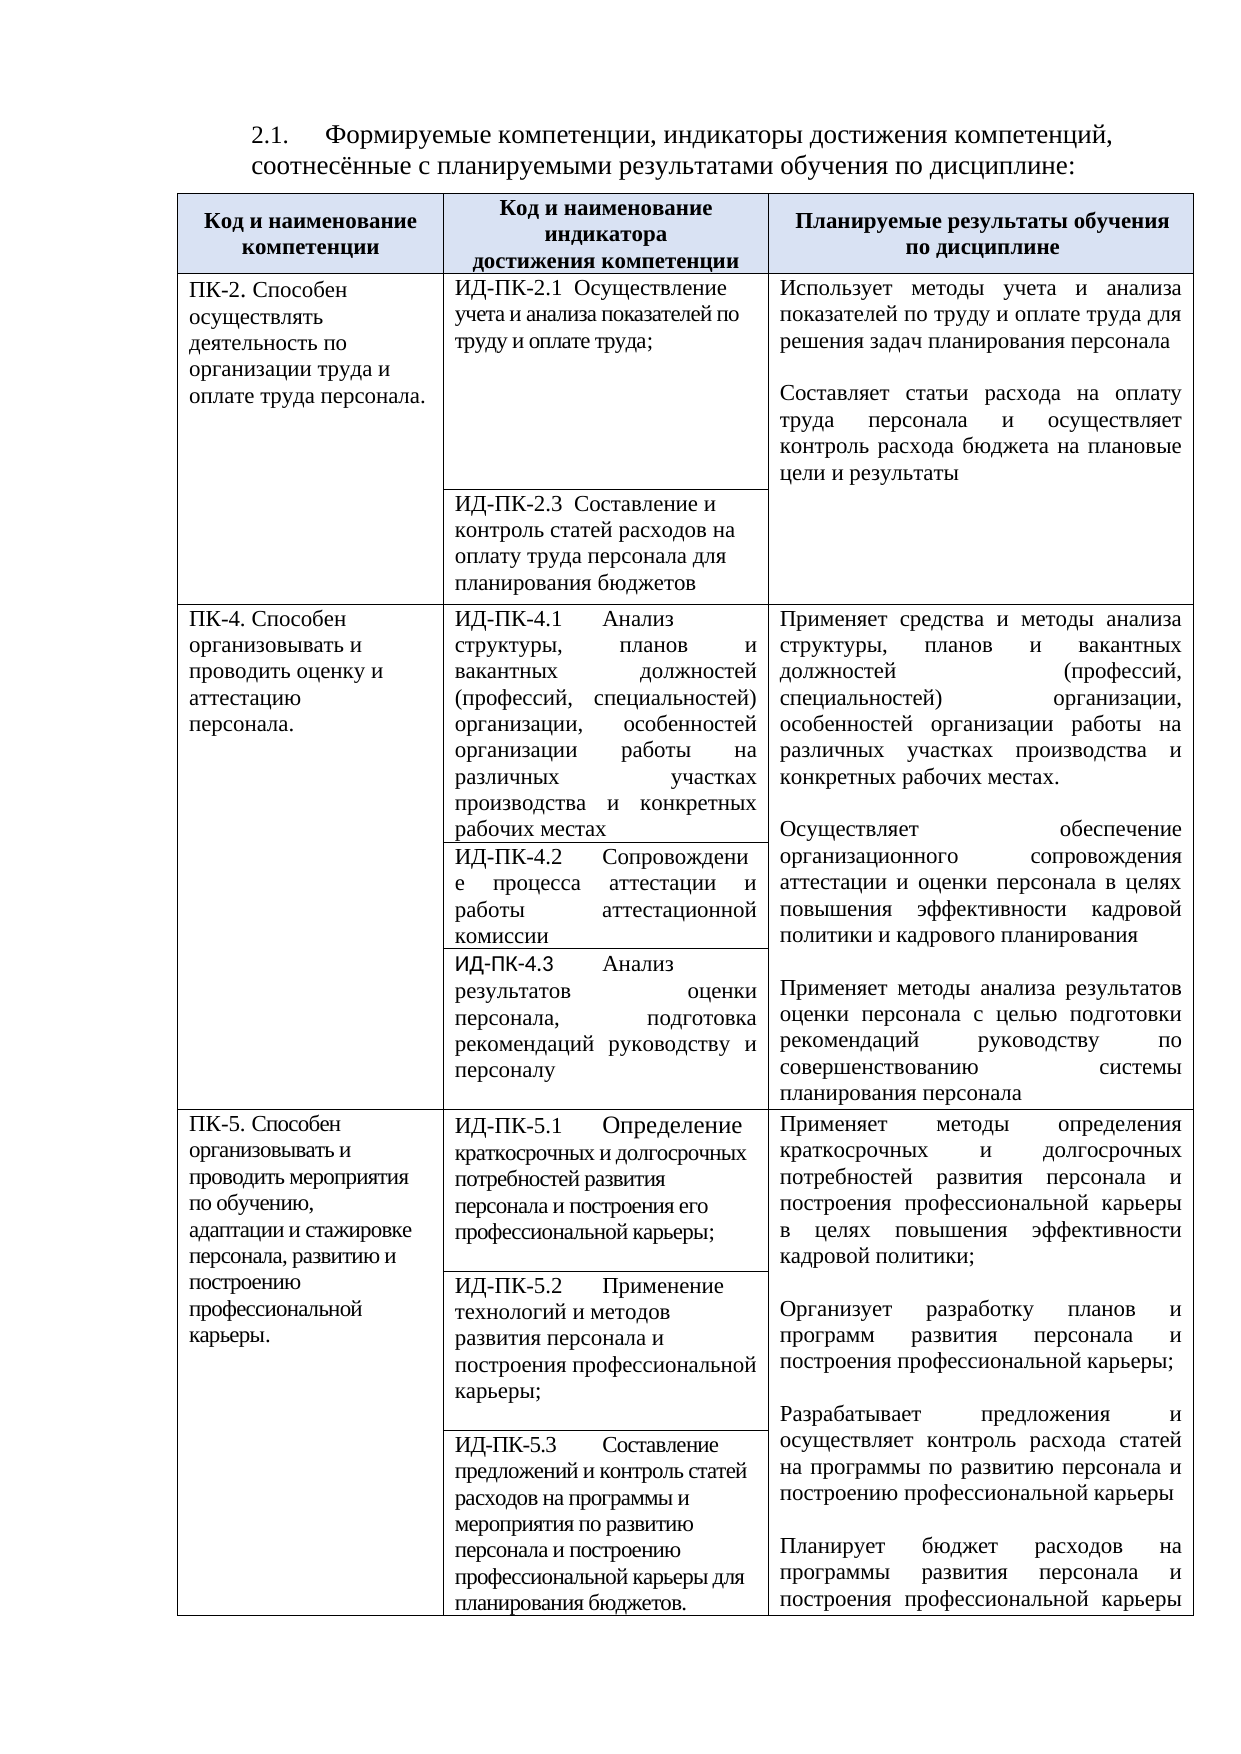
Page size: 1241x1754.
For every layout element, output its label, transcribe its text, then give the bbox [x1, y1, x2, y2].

table_cell Применяет средства и методы анализа структуры, планов и вакантных должностей (профессий, специальностей) организации, особенностей организации работы на различных участках производства и конкретных рабочих местах. Осуществляет обеспечение организационного сопровождения аттестации и оценки персонала в целях повышения эффективности кадровой политики и кадрового планирования Применяет методы анализа результатов оценки персонала с целью подготовки рекомендаций руководству по совершенствованию системы планирования персонала [769, 605, 1193, 1109]
table_cell Сопровождение процесса аттестации и работы аттестационной комиссии [444, 843, 768, 948]
table_cell Применение технологий и методов развития персонала и построения профессиональной карьеры; [444, 1272, 768, 1430]
subtitle Формируемые компетенции, индикаторы достижения компетенций, соотнесённые с планируемыми результатами обучения по дисциплине: [251, 118, 1181, 180]
table_cell ПК-5. Способен организовывать и проводить мероприятия по обучению, адаптации и стажировке персонала, развитию и построению профессиональной карьеры. [178, 1110, 443, 1615]
table_header Код и наименование индикатора достижения компетенции [444, 194, 768, 273]
table_cell Определение краткосрочных и долгосрочных потребностей развития персонала и построения его профессиональной карьеры; [444, 1110, 768, 1271]
table_cell ИД-ПК-2.3 Составление и контроль статей расходов на оплату труда персонала для планирования бюджетов [444, 490, 768, 604]
table_cell Анализ результатов оценки персонала, подготовка рекомендаций руководству и персоналу [444, 949, 768, 1109]
table_cell Анализ структуры, планов и вакантных должностей (профессий, специальностей) организации, особенностей организации работы на различных участках производства и конкретных рабочих местах [444, 605, 768, 842]
table_cell Использует методы учета и анализа показателей по труду и оплате труда для решения задач планирования персонала Составляет статьи расхода на оплату труда персонала и осуществляет контроль расхода бюджета на плановые цели и результаты [769, 274, 1193, 604]
table_header Планируемые результаты обучения по дисциплине [769, 194, 1193, 273]
table_cell ИД-ПК-2.1 Осуществление учета и анализа показателей по труду и оплате труда; [444, 274, 768, 489]
table_header Код и наименование компетенции [178, 194, 443, 273]
table_cell Применяет методы определения краткосрочных и долгосрочных потребностей развития персонала и построения профессиональной карьеры в целях повышения эффективности кадровой политики; Организует разработку планов и программ развития персонала и построения профессиональной карьеры; Разрабатывает предложения и осуществляет контроль расхода статей на программы по развитию персонала и построению профессиональной карьеры Планирует бюджет расходов на программы развития персонала и построения профессиональной карьеры с учетом стратегии развития персонала [769, 1110, 1193, 1615]
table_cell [444, 1431, 768, 1615]
table_cell ПК-4. Способен организовывать и проводить оценку и аттестацию персонала. [178, 605, 443, 1109]
table_cell ПК-2. Способен осуществлять деятельность по организации труда и оплате труда персонала. [178, 274, 443, 604]
